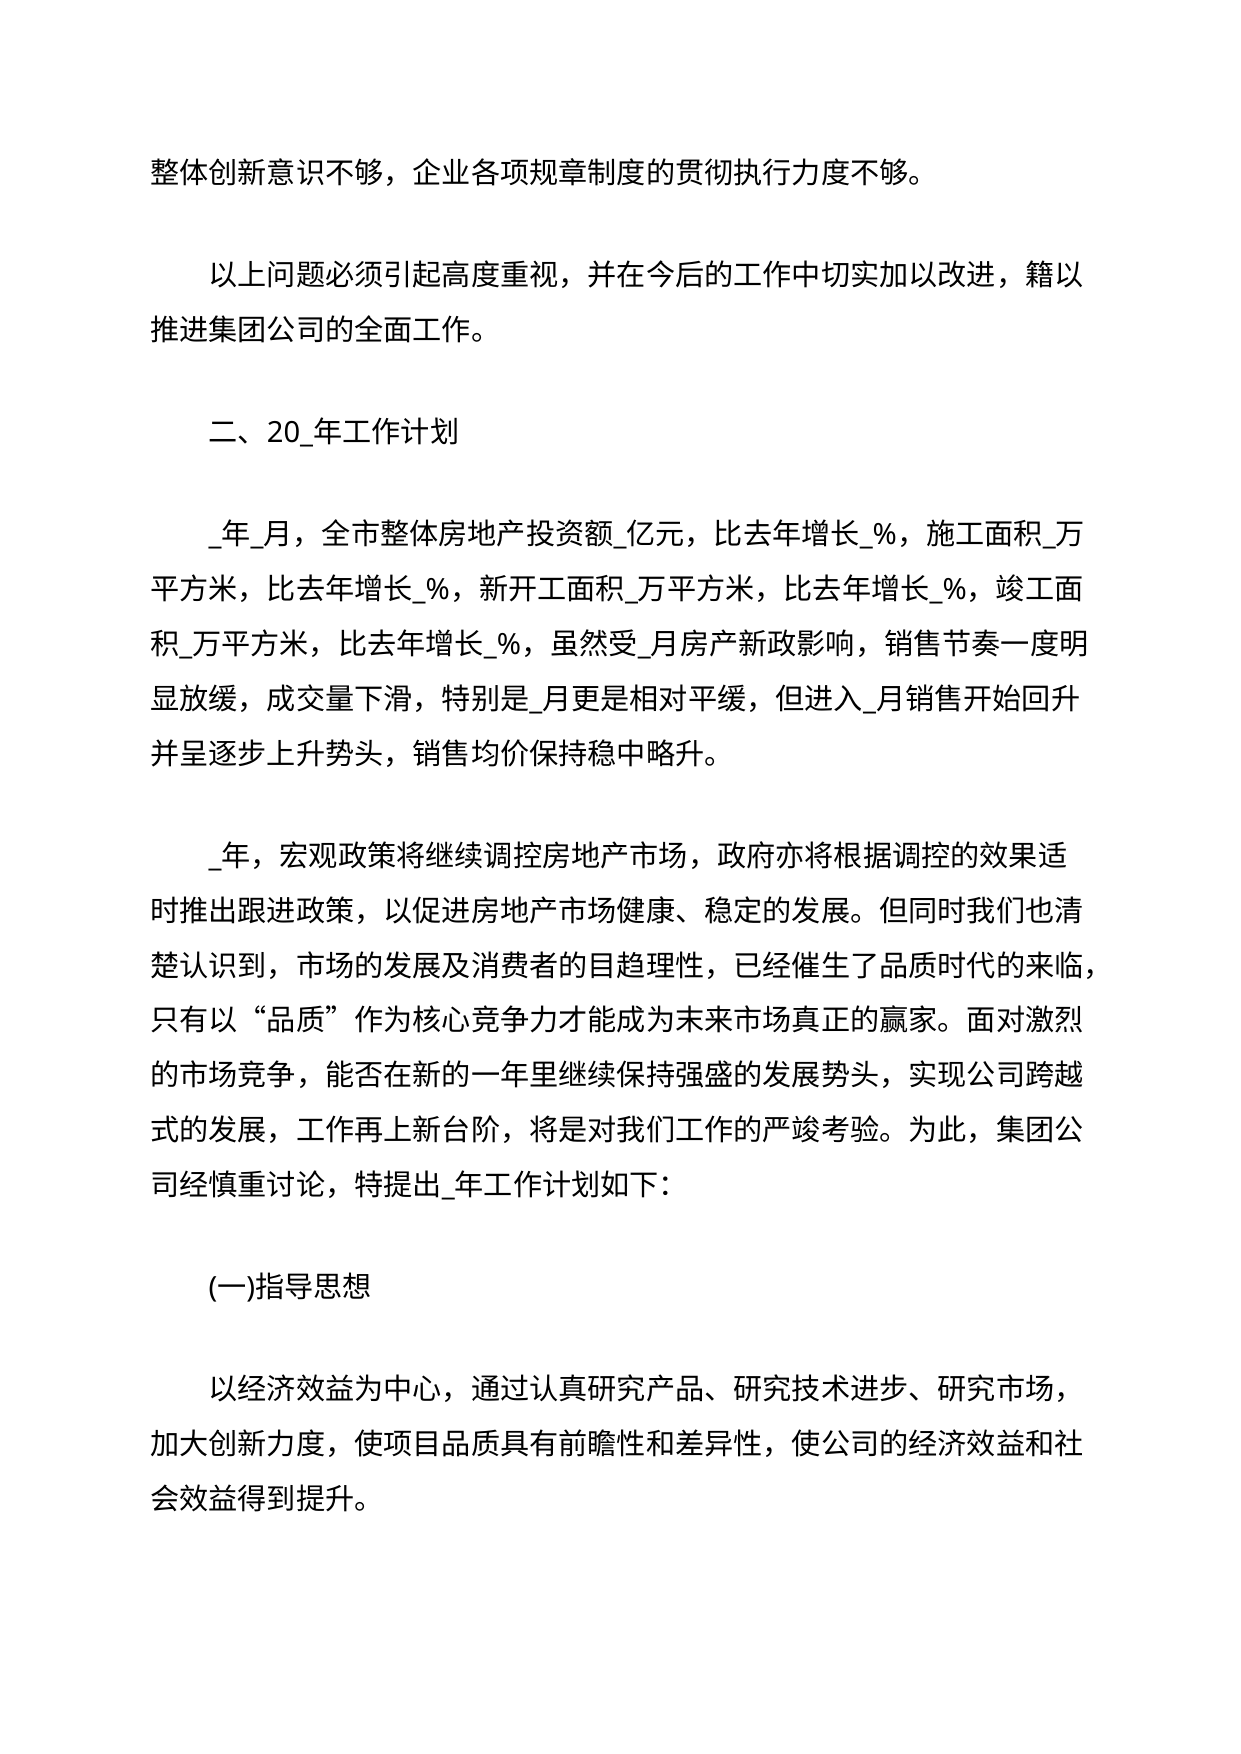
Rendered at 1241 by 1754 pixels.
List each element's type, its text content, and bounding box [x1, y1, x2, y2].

text _年，宏观政策将继续调控房地产市场，政府亦将根据调控的效果适时推出跟进政策，以促进房地产市场健康、稳定的发展。但同时我们也清楚认识到，市场的发展及消费者的目趋理性，已经催生了品质时代的来临，只有以“品质”作为核心竞争力才能成为末来市场真正的赢家。面对激烈的市场竞争，能否在新的一年里继续保持强盛的发展势头，实现公司跨越式的发展，工作再上新台阶，将是对我们工作的严竣考验。为此，集团公司经慎重讨论，特提出_年工作计划如下： [150, 832, 1090, 1204]
text 二、20_年工作计划 [150, 408, 1090, 451]
text 以经济效益为中心，通过认真研究产品、研究技术进步、研究市场，加大创新力度，使项目品质具有前瞻性和差异性，使公司的经济效益和社会效益得到提升。 [150, 1366, 1090, 1518]
text 以上问题必须引起高度重视，并在今后的工作中切实加以改进，籍以推进集团公司的全面工作。 [150, 252, 1090, 349]
text _年_月，全市整体房地产投资额_亿元，比去年增长_%，施工面积_万平方米，比去年增长_%，新开工面积_万平方米，比去年增长_%，竣工面积_万平方米，比去年增长_%，虽然受_月房产新政影响，销售节奏一度明显放缓，成交量下滑，特别是_月更是相对平缓，但进入_月销售开始回升并呈逐步上升势头，销售均价保持稳中略升。 [150, 510, 1090, 773]
text (一)指导思想 [150, 1264, 1090, 1306]
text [150, 150, 1090, 192]
